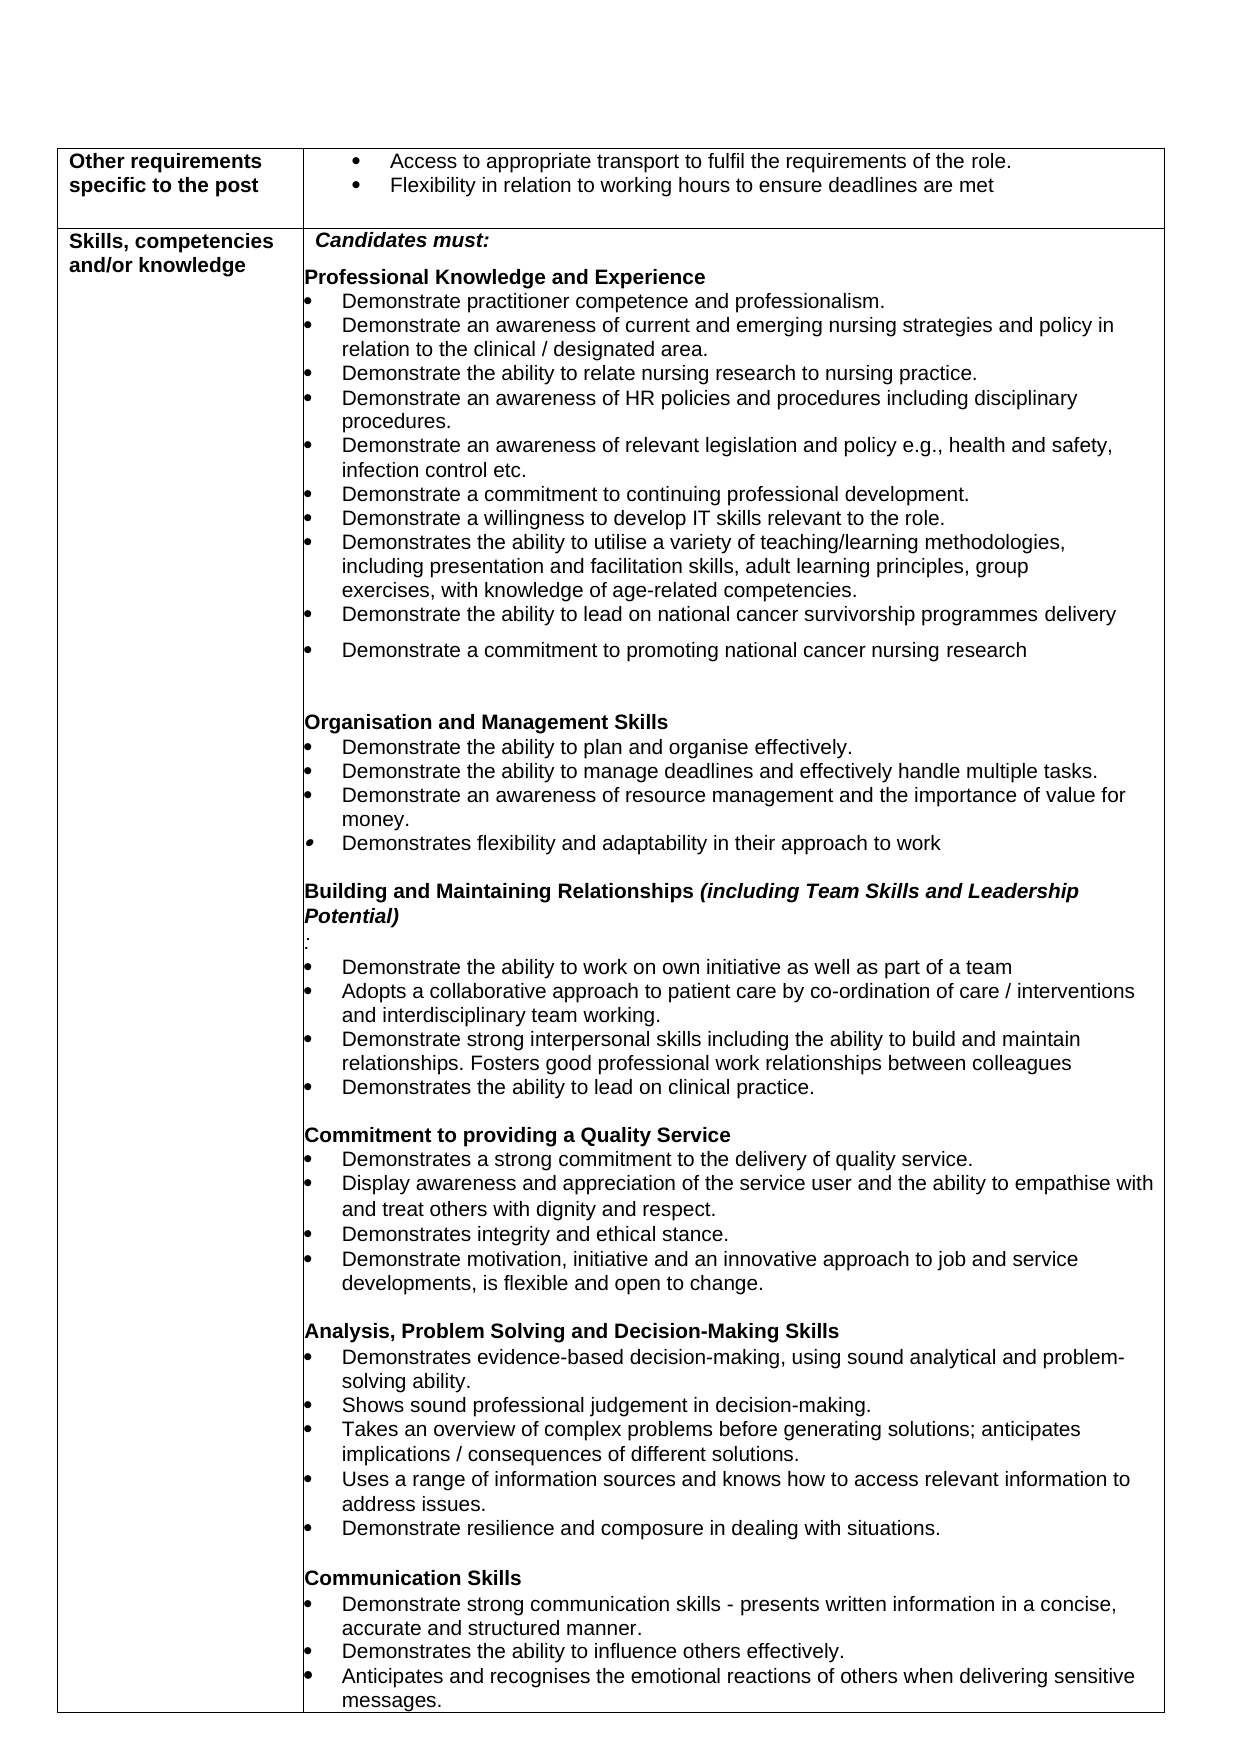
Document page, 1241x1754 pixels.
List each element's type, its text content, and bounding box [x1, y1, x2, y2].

table_header Other requirements specific to the post [58, 149, 303, 228]
table_cell Skills, competencies and/or knowledge [58, 229, 303, 1712]
table_cell Candidates must: Professional Knowledge and Experience Demonstrate practitioner competence and professionalism. Demonstrate an awareness of current and emerging nursing strategies and policy in relation to the clinical / designated area. Demonstrate the ability to relate nursing research to nursing practice. Demonstrate an awareness of HR policies and procedures including disciplinary procedures. Demonstrate an awareness of relevant legislation and policy e.g., health and safety, infection control etc. Demonstrate a commitment to continuing professional development. Demonstrate a willingness to develop IT skills relevant to the role. Demonstrates the ability to utilise a variety of teaching/learning methodologies, including presentation and facilitation skills, adult learning principles, group exercises, with knowledge of age-related competencies. Demonstrate the ability to lead on national cancer survivorship programmes delivery Demonstrate a commitment to promoting national cancer nursing research Organisation and Management Skills Demonstrate the ability to plan and organise effectively. Demonstrate the ability to manage deadlines and effectively handle multiple tasks. Demonstrate an awareness of resource management and the importance of value for money. Demonstrates flexibility and adaptability in their approach to work Building and Maintaining Relationships (including Team Skills and Leadership Potential) : Demonstrate the ability to work on own initiative as well as part of a team Adopts a collaborative approach to patient care by co-ordination of care / interventions and interdisciplinary team working. Demonstrate strong interpersonal skills including the ability to build and maintain relationships. Fosters good professional work relationships between colleagues Demonstrates the ability to lead on clinical practice. Commitment to providing a Quality Service Demonstrates a strong commitment to the delivery of quality service. Display awareness and appreciation of the service user and the ability to empathise with and treat others with dignity and respect. Demonstrates integrity and ethical stance. Demonstrate motivation, initiative and an innovative approach to job and service developments, is flexible and open to change. Analysis, Problem Solving and Decision-Making Skills Demonstrates evidence-based decision-making, using sound analytical and problem-solving ability. Shows sound professional judgement in decision-making. Takes an overview of complex problems before generating solutions; anticipates implications / consequences of different solutions. Uses a range of information sources and knows how to access relevant information to address issues. Demonstrate resilience and composure in dealing with situations. Communication Skills Demonstrate strong communication skills - presents written information in a concise, accurate and structured manner. Demonstrates the ability to influence others effectively. Anticipates and recognises the emotional reactions of others when delivering sensitive messages. [304, 229, 1164, 1712]
table_header Access to appropriate transport to fulfil the requirements of the role. Flexibility in relation to working hours to ensure deadlines are met [304, 149, 1164, 228]
